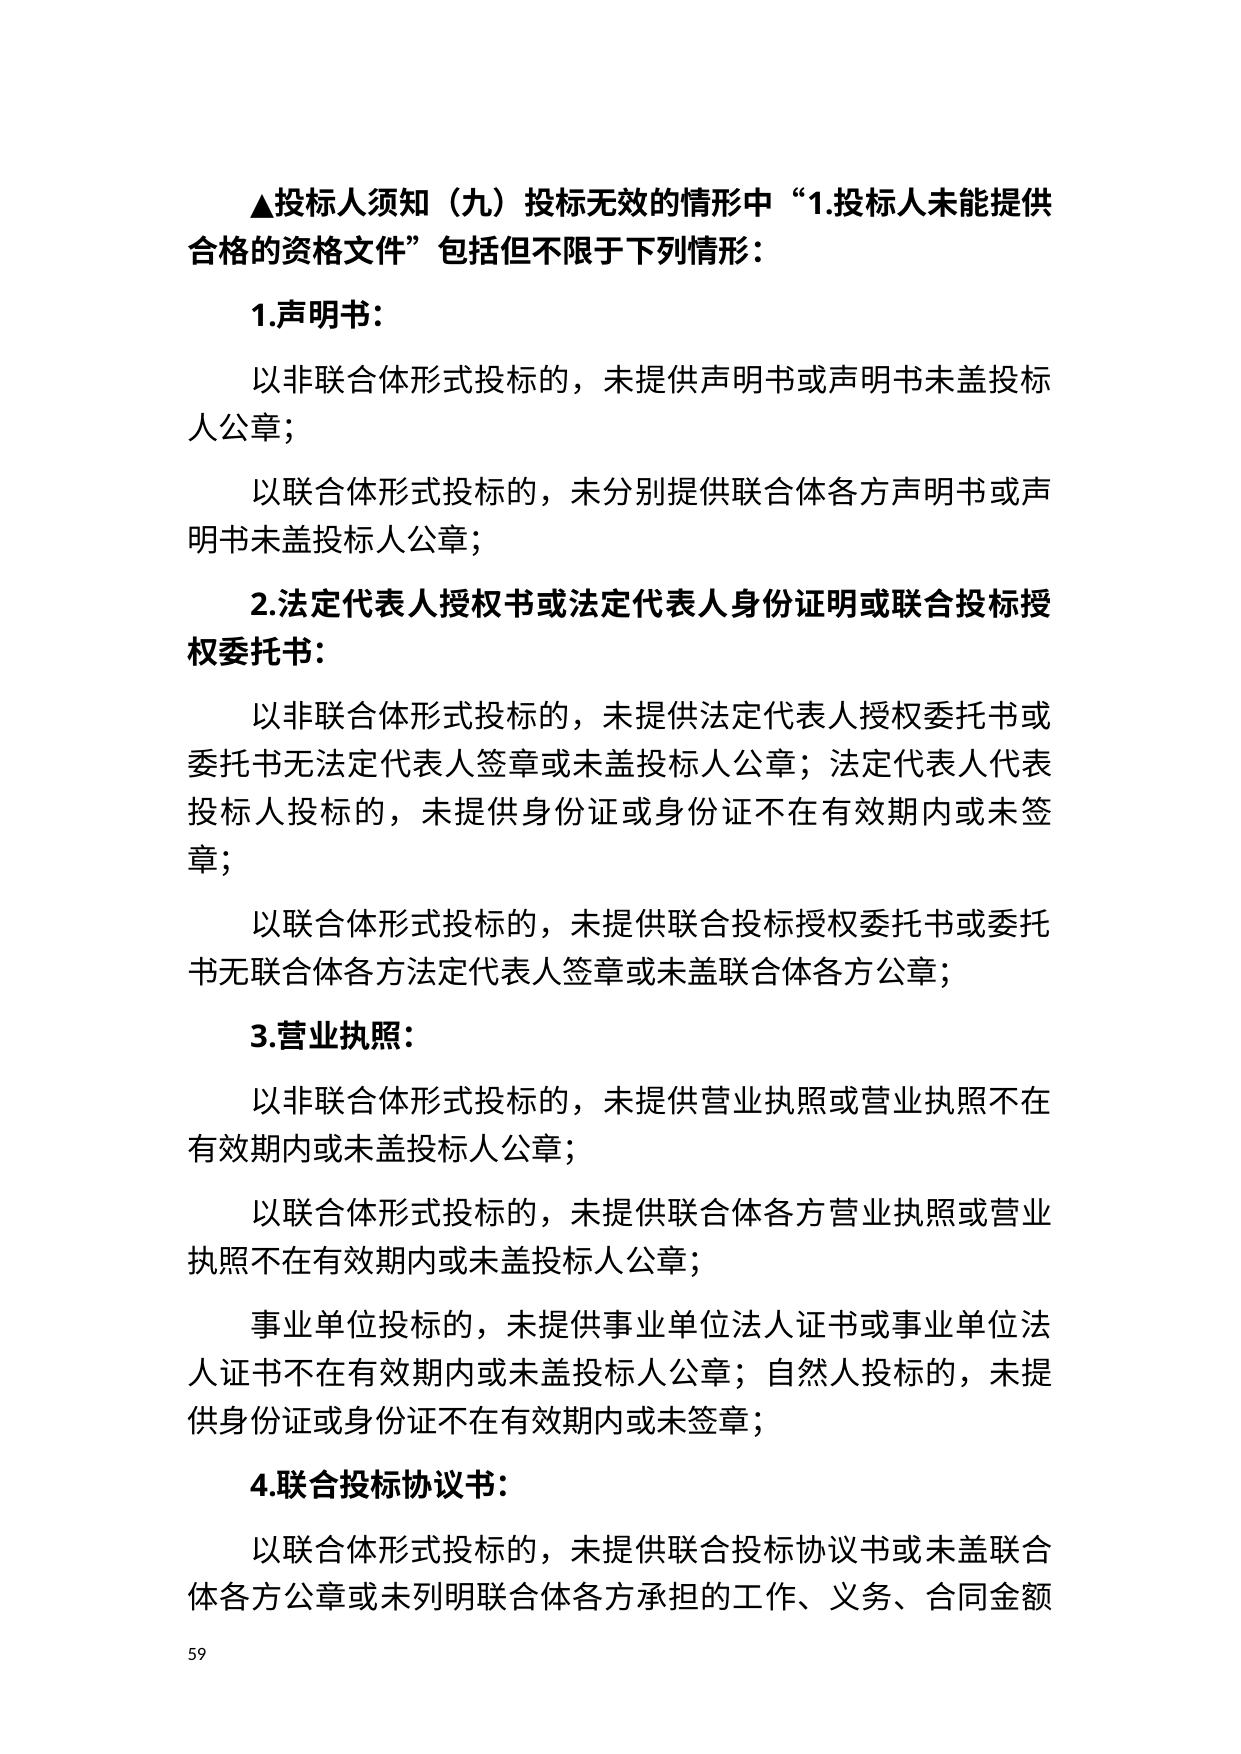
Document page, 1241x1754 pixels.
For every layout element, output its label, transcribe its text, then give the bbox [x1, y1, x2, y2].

text 以非联合体形式投标的，未提供声明书或声明书未盖投标人公章； [187, 353, 1053, 449]
text 4.联合投标协议书： [187, 1458, 1053, 1506]
text 2.法定代表人授权书或法定代表人身份证明或联合投标授权委托书： [187, 577, 1053, 673]
text 以非联合体形式投标的，未提供营业执照或营业执照不在有效期内或未盖投标人公章； [187, 1074, 1053, 1170]
text 以联合体形式投标的，未提供联合投标授权委托书或委托书无联合体各方法定代表人签章或未盖联合体各方公章； [187, 897, 1053, 993]
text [187, 1523, 1053, 1618]
text 3.营业执照： [187, 1009, 1053, 1057]
text ▲投标人须知（九）投标无效的情形中“1.投标人未能提供合格的资格文件”包括但不限于下列情形： [187, 176, 1053, 272]
text 1.声明书： [187, 288, 1053, 336]
text 以联合体形式投标的，未分别提供联合体各方声明书或声明书未盖投标人公章； [187, 465, 1053, 561]
text 以联合体形式投标的，未提供联合体各方营业执照或营业执照不在有效期内或未盖投标人公章； [187, 1186, 1053, 1282]
text 以非联合体形式投标的，未提供法定代表人授权委托书或委托书无法定代表人签章或未盖投标人公章；法定代表人代表投标人投标的，未提供身份证或身份证不在有效期内或未签章； [187, 689, 1053, 881]
text 事业单位投标的，未提供事业单位法人证书或事业单位法人证书不在有效期内或未盖投标人公章；自然人投标的，未提供身份证或身份证不在有效期内或未签章； [187, 1298, 1053, 1442]
